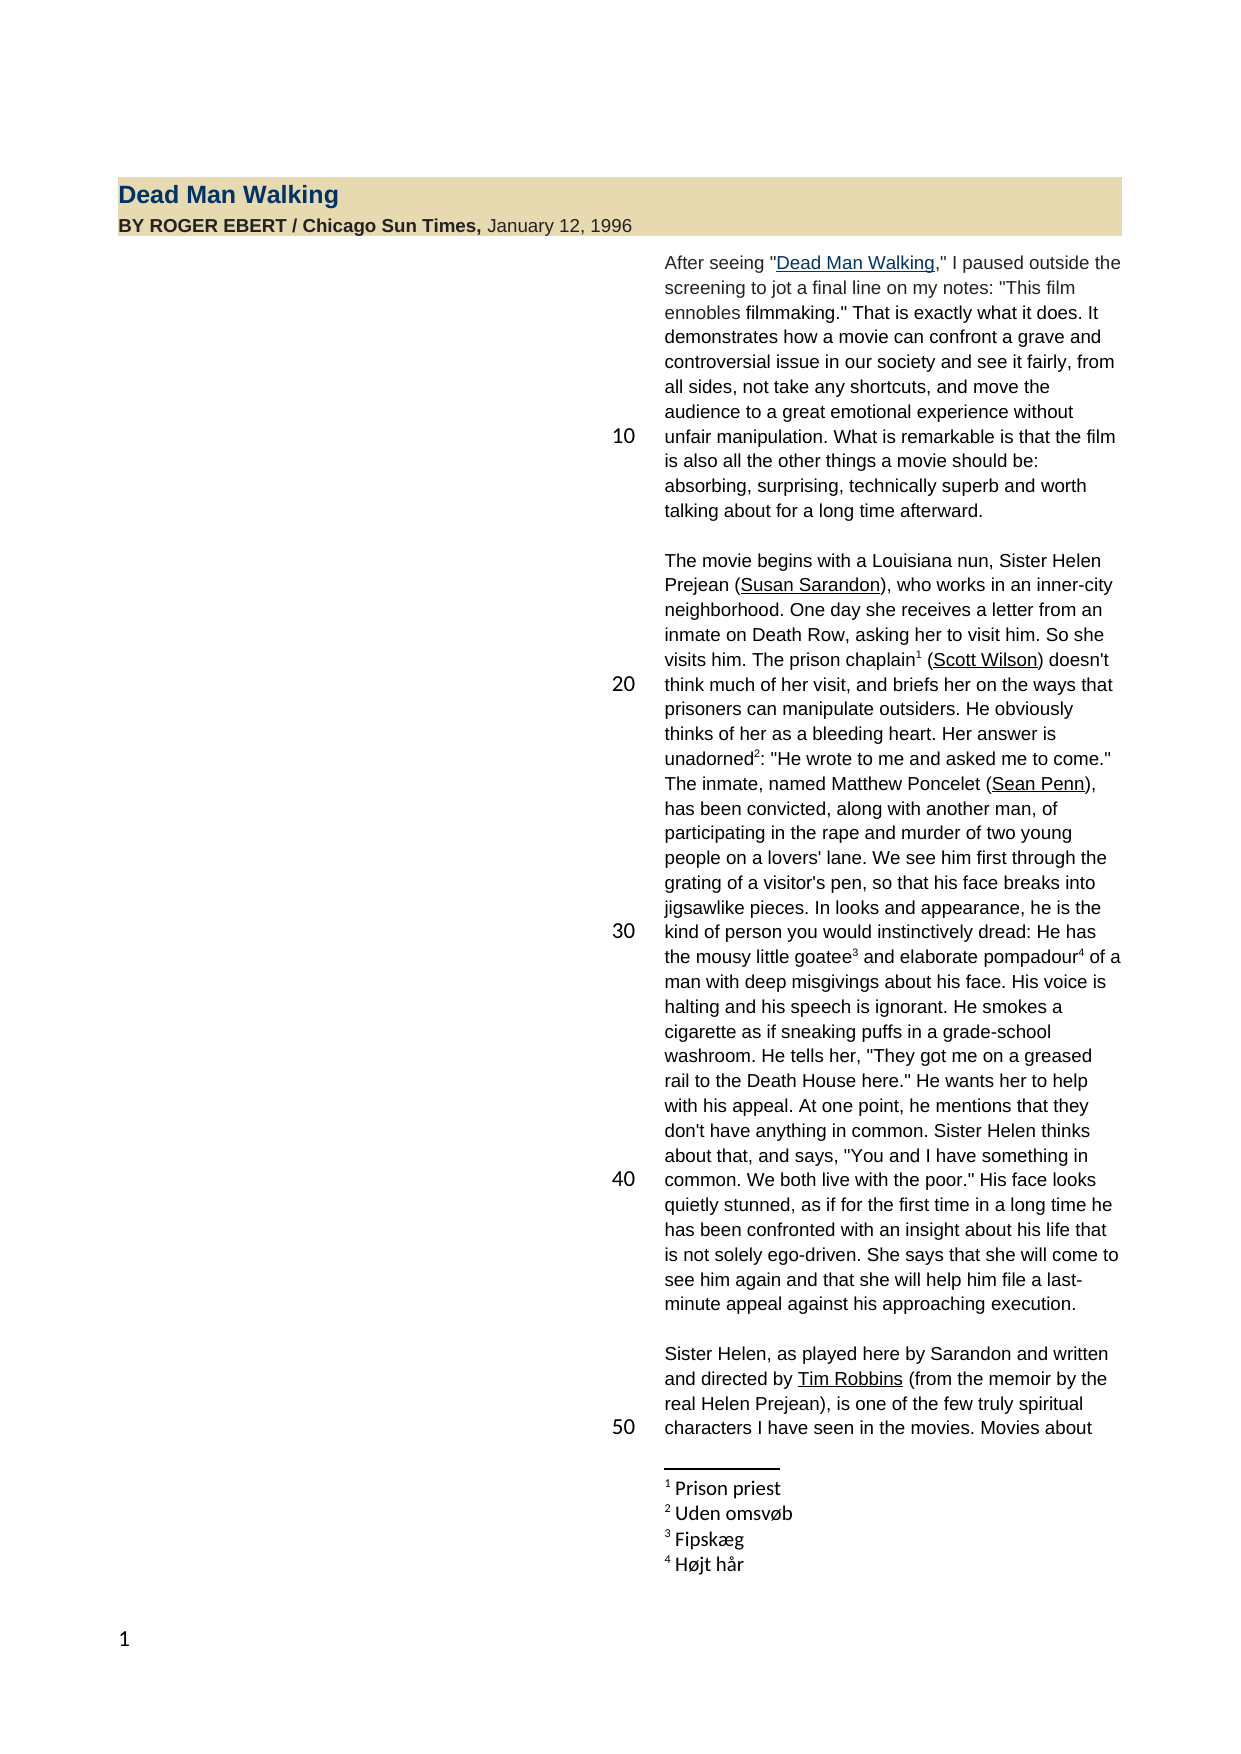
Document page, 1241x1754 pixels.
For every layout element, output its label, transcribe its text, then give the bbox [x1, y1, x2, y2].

text Dead Man Walking [118, 177, 1122, 208]
text BY ROGER EBERT / Chicago Sun Times, January 12, 1996 [118, 215, 1122, 236]
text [664, 252, 1122, 1439]
